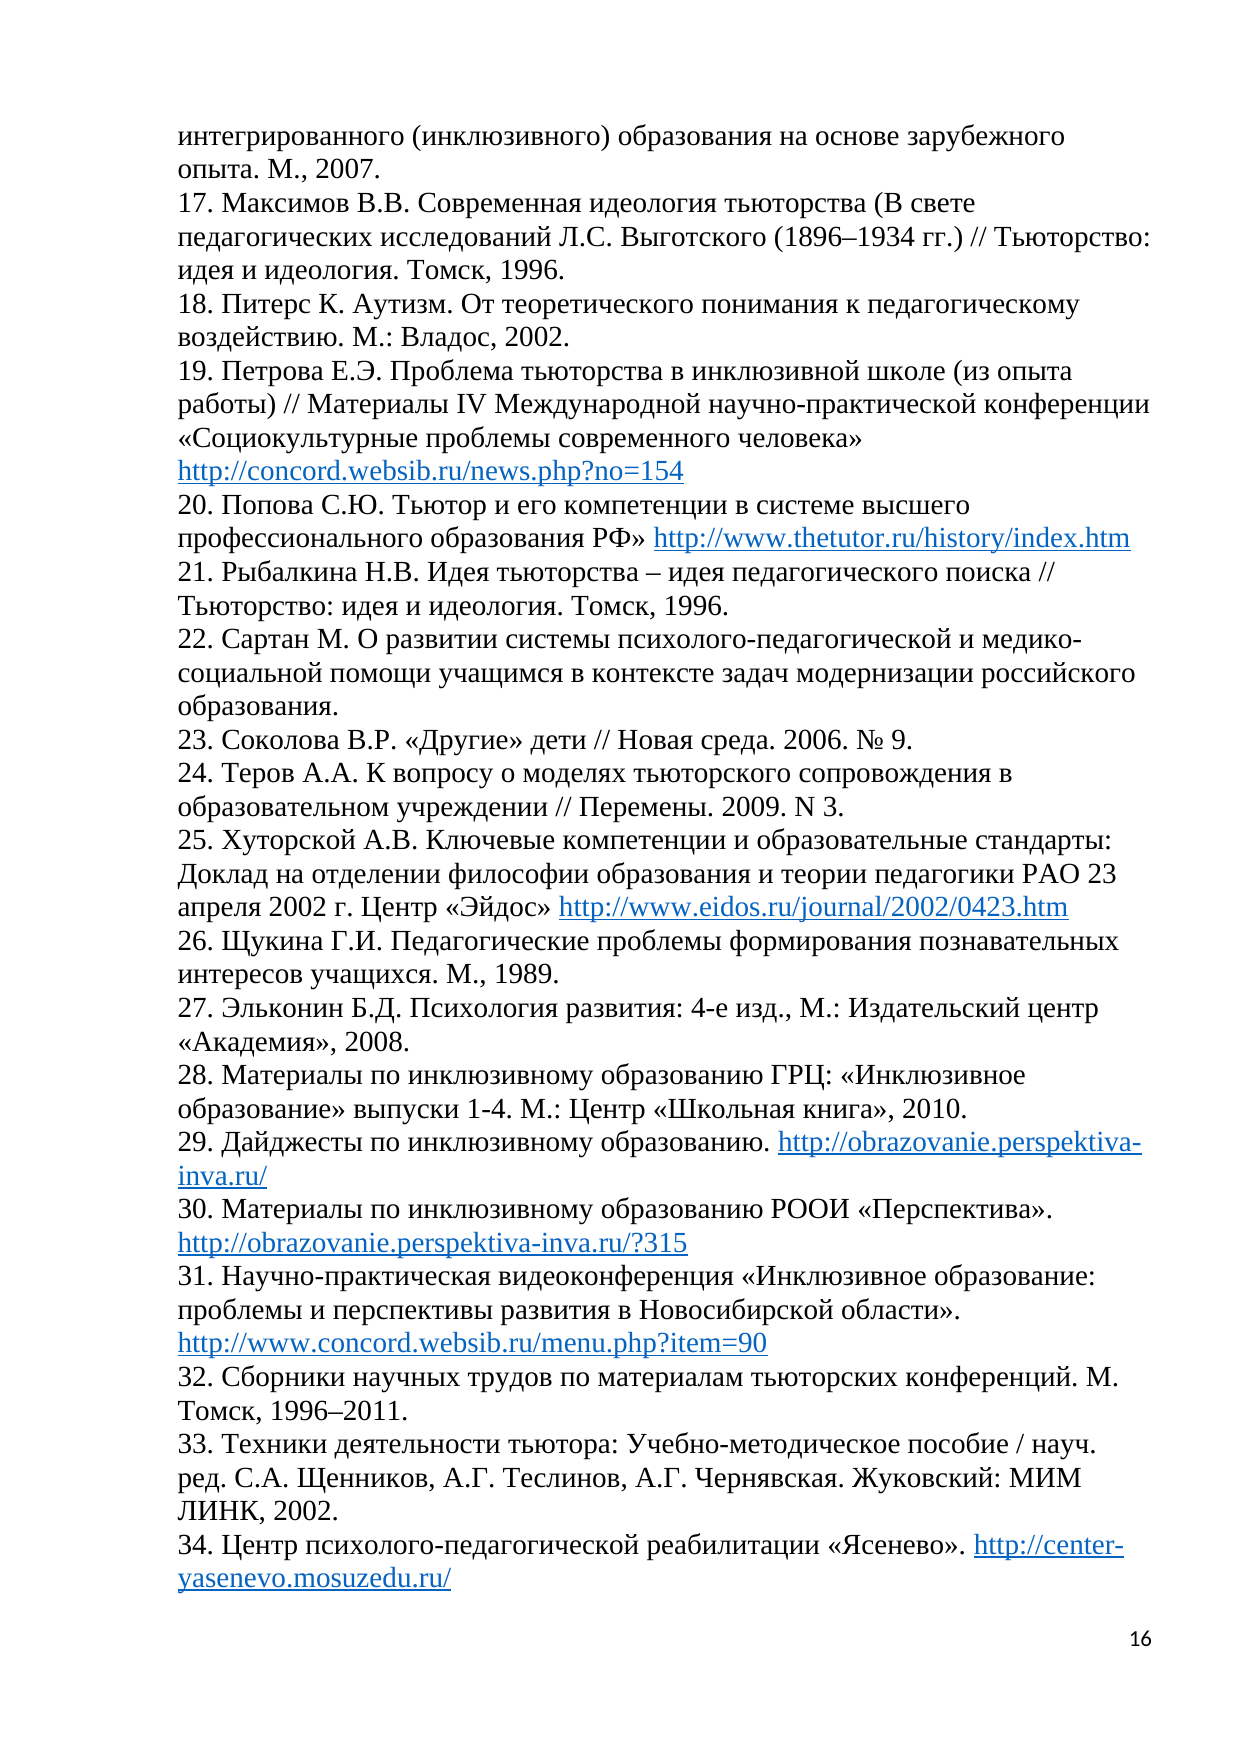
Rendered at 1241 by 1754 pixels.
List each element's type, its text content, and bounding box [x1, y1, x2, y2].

text 31. Научно-практическая видеоконференция «Инклюзивное образование: проблемы и перспективы развития в Новосибирской области». http://www.concord.websib.ru/menu.php?item=90 [177, 1258, 1152, 1359]
text 23. Соколова В.Р. «Другие» дети // Новая среда. 2006. № 9. [177, 722, 1152, 755]
text 24. Теров А.А. К вопросу о моделях тьюторского сопровождения в образовательном учреждении // Перемены. 2009. N 3. [177, 755, 1152, 822]
text 17. Максимов В.В. Современная идеология тьюторства (В свете педагогических исследований Л.С. Выготского (1896–1934 гг.) // Тьюторство: идея и идеология. Томск, 1996. [177, 185, 1152, 286]
text 29. Дайджесты по инклюзивному образованию. http://obrazovanie.perspektiva-inva.ru/ [177, 1124, 1152, 1191]
text 26. Щукина Г.И. Педагогические проблемы формирования познавательных интересов учащихся. М., 1989. [177, 923, 1152, 990]
text 20. Попова С.Ю. Тьютор и его компетенции в системе высшего профессионального образования РФ» http://www.thetutor.ru/history/index.htm [177, 487, 1152, 554]
text 27. Эльконин Б.Д. Психология развития: 4-е изд., М.: Издательский центр «Академия», 2008. [177, 990, 1152, 1057]
text 28. Материалы по инклюзивному образованию ГРЦ: «Инклюзивное образование» выпуски 1-4. М.: Центр «Школьная книга», 2010. [177, 1057, 1152, 1124]
text 22. Сартан М. О развитии системы психолого-педагогической и медико-социальной помощи учащимся в контексте задач модернизации российского образования. [177, 621, 1152, 722]
text 30. Материалы по инклюзивному образованию РООИ «Перспектива». http://obrazovanie.perspektiva-inva.ru/?315 [177, 1191, 1152, 1258]
text 25. Хуторской А.В. Ключевые компетенции и образовательные стандарты: Доклад на отделении философии образования и теории педагогики РАО 23 апреля 2002 г. Центр «Эйдос» http://www.eidos.ru/journal/2002/0423.htm [177, 822, 1152, 923]
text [177, 118, 1152, 185]
text 21. Рыбалкина Н.В. Идея тьюторства – идея педагогического поиска // Тьюторство: идея и идеология. Томск, 1996. [177, 554, 1152, 621]
text 33. Техники деятельности тьютора: Учебно-методическое пособие / науч. ред. С.А. Щенников, А.Г. Теслинов, А.Г. Чернявская. Жуковский: МИМ ЛИНК, 2002. [177, 1426, 1152, 1527]
text 18. Питерс К. Аутизм. От теоретического понимания к педагогическому воздействию. М.: Владос, 2002. [177, 286, 1152, 353]
text 19. Петрова Е.Э. Проблема тьюторства в инклюзивной школе (из опыта работы) // Материалы IV Международной научно-практической конференции «Социокультурные проблемы современного человека» http://concord.websib.ru/news.php?no=154 [177, 353, 1152, 487]
text 34. Центр психолого-педагогической реабилитации «Ясенево». http://center-yasenevo.mosuzedu.ru/ [177, 1527, 1152, 1594]
text 32. Сборники научных трудов по материалам тьюторских конференций. М. Томск, 1996–2011. [177, 1359, 1152, 1426]
